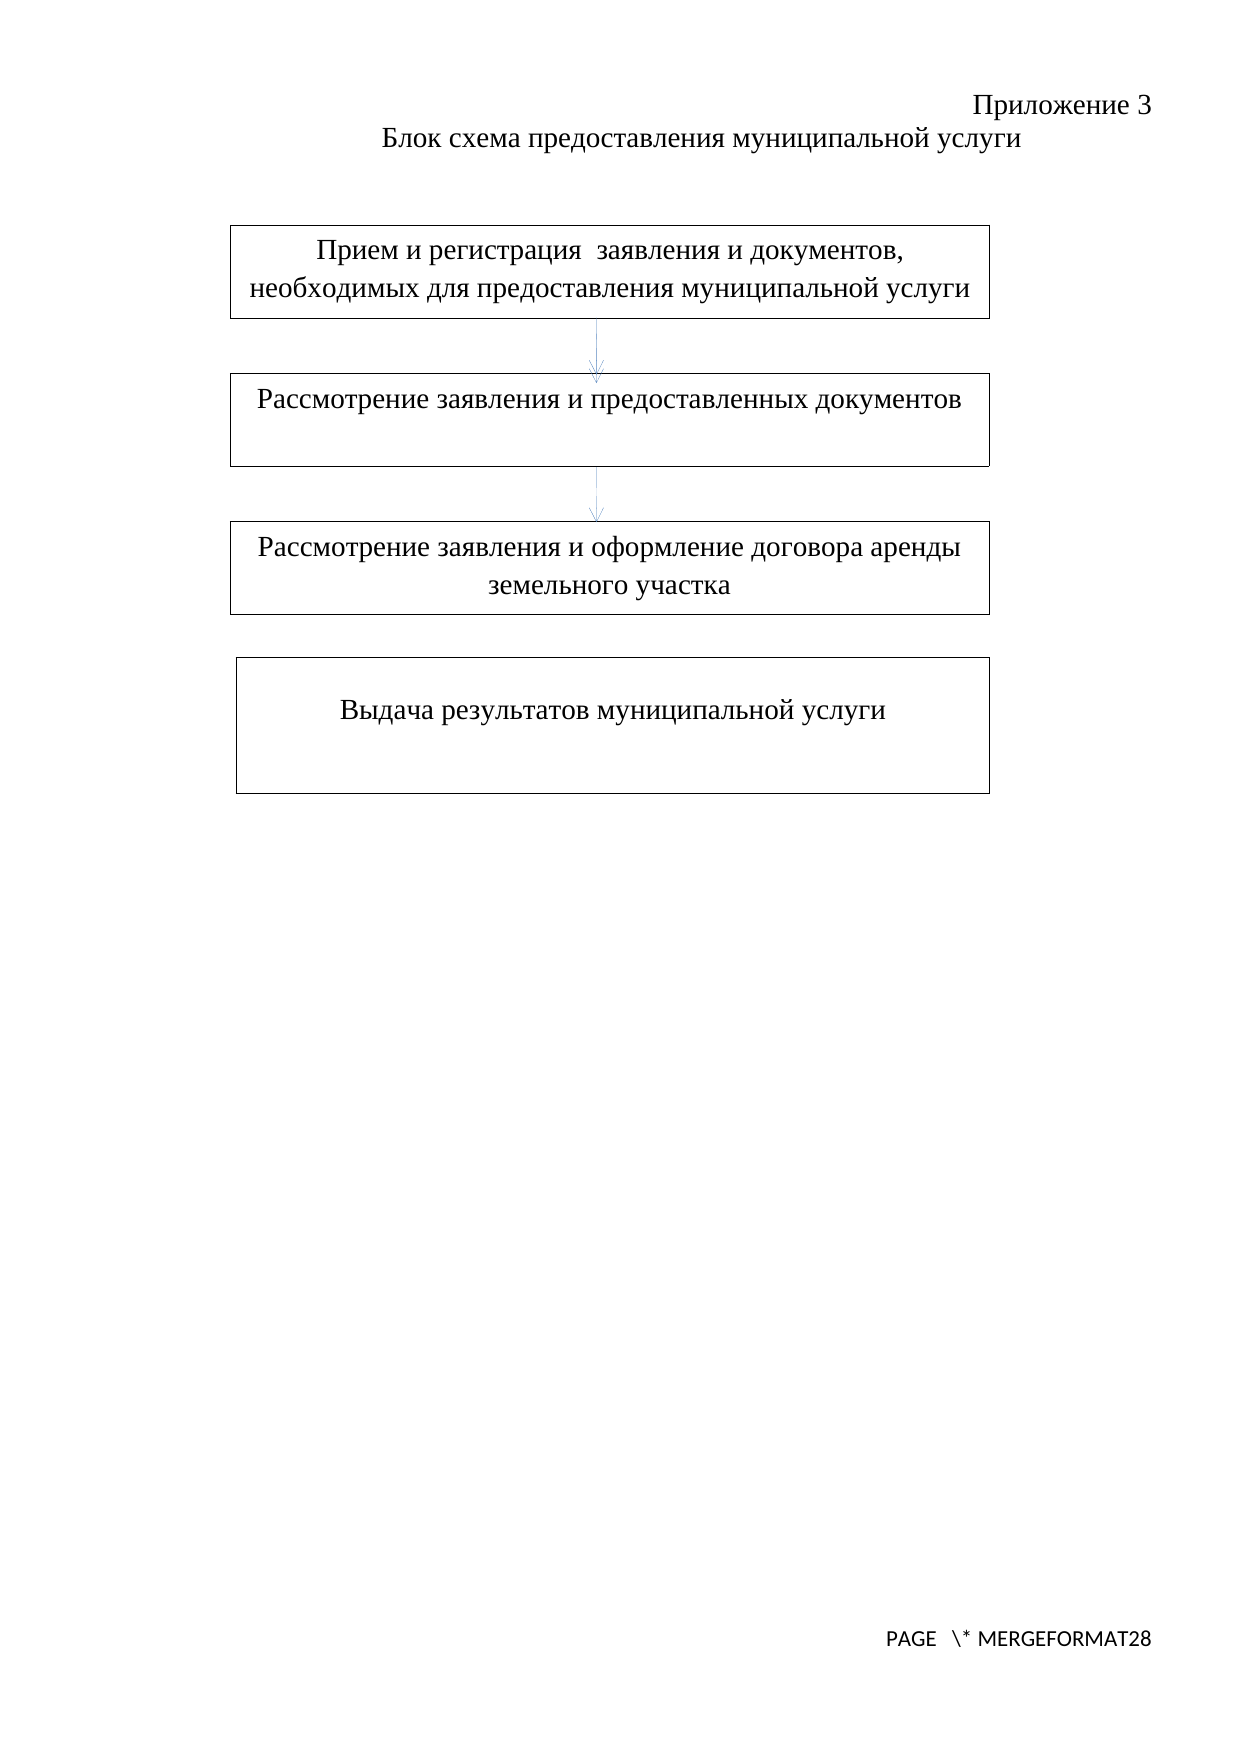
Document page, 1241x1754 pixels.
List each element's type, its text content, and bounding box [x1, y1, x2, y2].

table_header Выдача результатов муниципальной услуги [237, 658, 989, 792]
text Блок схема предоставления муниципальной услуги [177, 121, 1152, 154]
text Приложение 3 [177, 87, 1152, 121]
